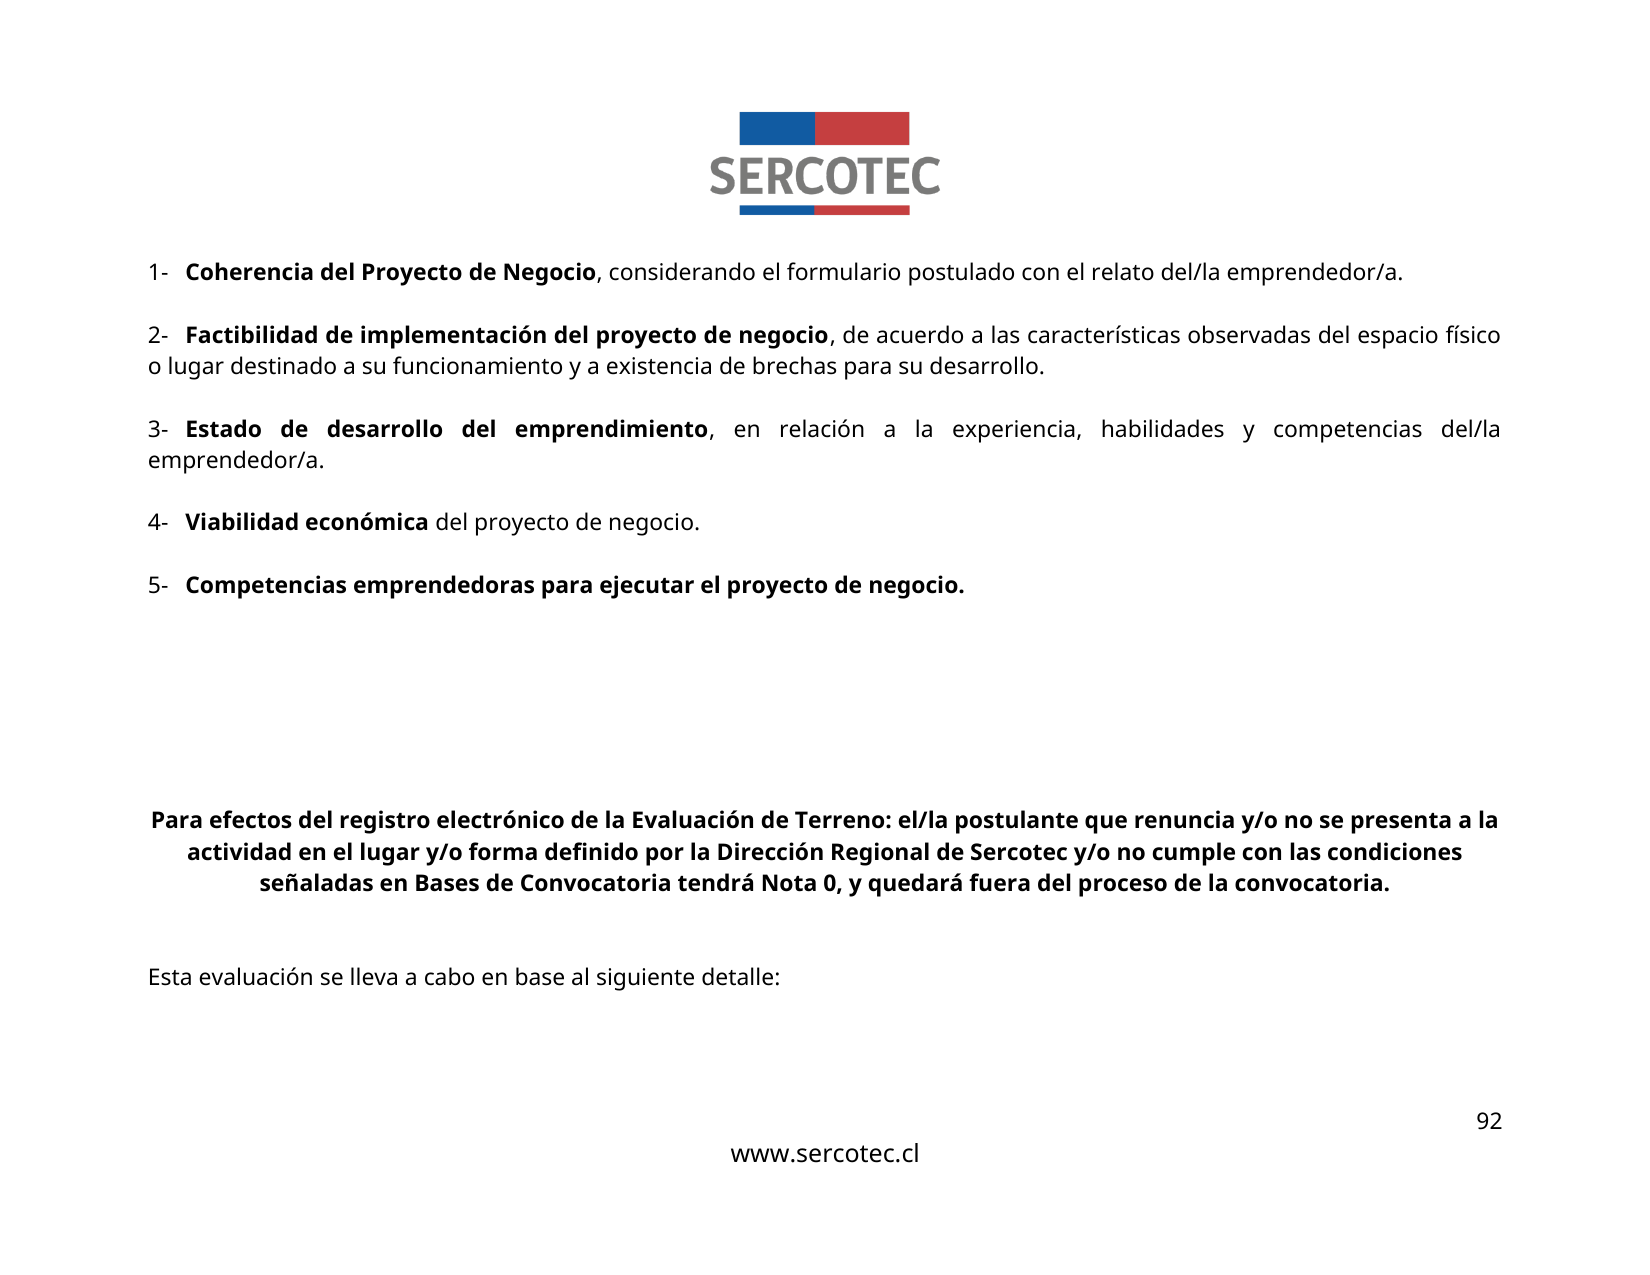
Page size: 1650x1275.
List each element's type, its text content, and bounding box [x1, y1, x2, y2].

list Estado de desarrollo del emprendimiento, en relación a la experiencia, habilidades y competencias del/la emprendedor/a. [148, 412, 1502, 475]
list Factibilidad de implementación del proyecto de negocio, de acuerdo a las características observadas del espacio físico o lugar destinado a su funcionamiento y a existencia de brechas para su desarrollo. [148, 319, 1502, 381]
list Viabilidad económica del proyecto de negocio. [148, 506, 1502, 537]
picture [700, 105, 951, 225]
list Coherencia del Proyecto de Negocio, considerando el formulario postulado con el relato del/la emprendedor/a. [148, 256, 1502, 287]
text Esta evaluación se lleva a cabo en base al siguiente detalle: [148, 961, 1502, 992]
text Para efectos del registro electrónico de la Evaluación de Terreno: el/la postulante que renuncia y/o no se presenta a la actividad en el lugar y/o forma definido por la Dirección Regional de Sercotec y/o no cumple con las condiciones señaladas en Bases de Convocatoria tendrá Nota 0, y quedará fuera del proceso de la convocatoria. [148, 804, 1502, 898]
list Competencias emprendedoras para ejecutar el proyecto de negocio. [148, 569, 1502, 600]
